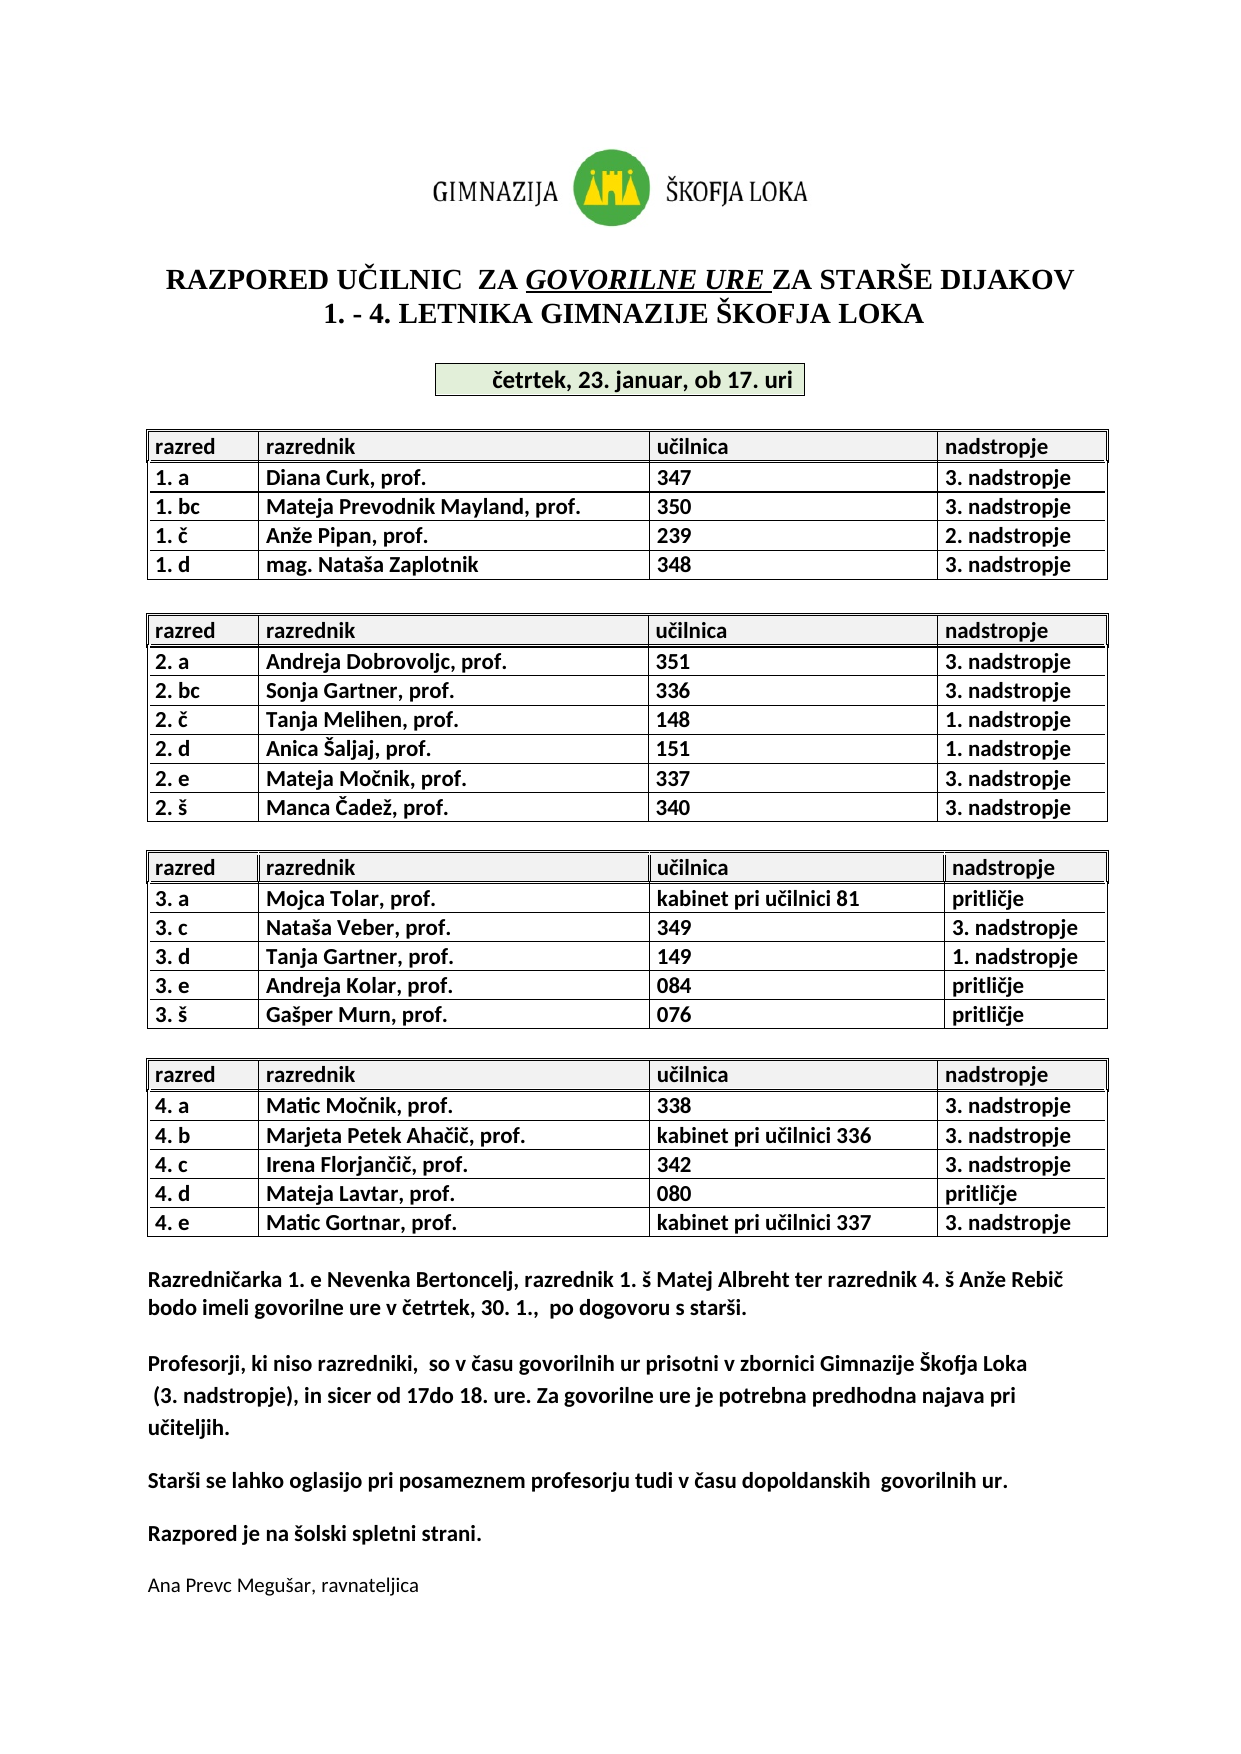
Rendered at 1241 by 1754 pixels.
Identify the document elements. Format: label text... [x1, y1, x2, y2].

table_cell 1. č [148, 520, 258, 549]
table_header nadstropje [938, 616, 1106, 644]
table_cell 3. d [148, 941, 258, 970]
table_header nadstropje [945, 853, 1106, 881]
table_cell 2. bc [148, 675, 258, 704]
table_header razrednik [259, 853, 649, 881]
table_cell 4. d [148, 1178, 258, 1207]
table_cell 336 [649, 676, 937, 704]
text Starši se lahko oglasijo pri posameznem profesorju tudi v času dopoldanskih govorilnih ur. [148, 1466, 1092, 1494]
table_header učilnica [649, 853, 944, 881]
table_cell 3. š [148, 999, 258, 1028]
table_cell 3. e [148, 970, 258, 999]
table_cell Sonja Gartner, prof. [259, 676, 648, 704]
table_cell 3. nadstropje [938, 644, 1107, 675]
table_header razred [149, 1061, 258, 1088]
table_cell 338 [650, 1092, 937, 1120]
table_cell Andreja Dobrovoljc, prof. [259, 648, 648, 675]
table_cell Andreja Kolar, prof. [259, 971, 649, 999]
table_cell 2. č [148, 705, 258, 733]
table_cell Marjeta Petek Ahačič, prof. [259, 1121, 649, 1149]
table_cell Mateja Močnik, prof. [259, 764, 648, 792]
table_cell 342 [650, 1150, 937, 1178]
table_cell 2. e [148, 763, 258, 792]
table_cell Mateja Prevodnik Mayland, prof. [259, 493, 649, 520]
table_header razred [149, 853, 258, 881]
table_cell 148 [649, 706, 937, 733]
table_cell 3. c [148, 912, 258, 941]
table_cell Irena Florjančič, prof. [259, 1150, 649, 1178]
table_cell 149 [650, 942, 944, 970]
table_cell pritličje [945, 881, 1107, 912]
table_header razred [149, 616, 258, 644]
table_header učilnica [650, 1061, 937, 1088]
table_cell 4. e [148, 1207, 258, 1236]
table_cell 347 [650, 463, 937, 491]
table_cell 4. c [148, 1149, 258, 1178]
table_cell 084 [650, 971, 944, 999]
table_cell Anže Pipan, prof. [259, 521, 649, 549]
table_cell 3. nadstropje [938, 1207, 1107, 1236]
table_cell kabinet pri učilnici 81 [650, 884, 944, 912]
table_header razrednik [259, 616, 648, 644]
table_cell 3. a [148, 881, 258, 912]
table_cell Tanja Melihen, prof. [259, 706, 648, 733]
text Ana Prevc Megušar, ravnateljica [148, 1572, 1092, 1598]
table_cell Matic Gortnar, prof. [259, 1208, 649, 1236]
table_cell Matic Močnik, prof. [259, 1092, 649, 1120]
table_cell Gašper Murn, prof. [259, 1000, 649, 1028]
table_header razrednik [259, 1061, 649, 1088]
table_cell 2. nadstropje [938, 520, 1107, 549]
table_cell 1. nadstropje [938, 734, 1107, 763]
table_cell 2. a [148, 644, 258, 675]
table_cell 3. nadstropje [945, 912, 1107, 941]
table_header nadstropje [938, 1061, 1106, 1088]
table_cell 3. nadstropje [938, 792, 1107, 821]
table_cell Anica Šaljaj, prof. [259, 735, 648, 763]
table_cell 3. nadstropje [938, 491, 1107, 520]
table_cell 3. nadstropje [938, 460, 1107, 491]
table_header učilnica [650, 432, 937, 460]
text Razpored je na šolski spletni strani. [148, 1519, 1092, 1547]
table_cell 1. bc [148, 491, 258, 520]
table_cell 4. b [148, 1120, 258, 1149]
table_cell kabinet pri učilnici 336 [650, 1121, 937, 1149]
table_cell 3. nadstropje [938, 1120, 1107, 1149]
table_cell kabinet pri učilnici 337 [650, 1208, 937, 1236]
table_cell 1. nadstropje [945, 941, 1107, 970]
table_cell Diana Curk, prof. [259, 463, 649, 491]
table_header razrednik [259, 432, 649, 460]
table_cell 076 [650, 1000, 944, 1028]
picture [424, 147, 816, 229]
table_cell 1. nadstropje [938, 705, 1107, 733]
table_cell 2. š [148, 792, 258, 821]
table_cell pritličje [938, 1178, 1107, 1207]
text Profesorji, ki niso razredniki, so v času govorilnih ur prisotni v zbornici Gimnazije Škofja Loka (3. nadstropje), in sicer od 17do 18. ure. Za govorilne ure je potrebna predhodna najava pri učiteljih. [148, 1349, 1092, 1441]
table_cell Tanja Gartner, prof. [259, 942, 649, 970]
table_cell 2. d [148, 734, 258, 763]
table_header nadstropje [938, 432, 1106, 460]
table_cell 3. nadstropje [938, 675, 1107, 704]
table_cell 239 [650, 521, 937, 549]
table_cell mag. Nataša Zaplotnik [259, 551, 649, 578]
table_header razred [149, 432, 258, 460]
table_cell 340 [649, 793, 937, 821]
table_cell 3. nadstropje [938, 550, 1107, 578]
table_cell 3. nadstropje [938, 763, 1107, 792]
table_cell 349 [650, 913, 944, 941]
table_cell 351 [649, 648, 937, 675]
table_cell pritličje [945, 970, 1107, 999]
table_cell 3. nadstropje [938, 1149, 1107, 1178]
table_cell Nataša Veber, prof. [259, 913, 649, 941]
table_cell 1. d [148, 550, 258, 578]
table_cell Mateja Lavtar, prof. [259, 1179, 649, 1207]
table_cell pritličje [945, 999, 1107, 1028]
table_cell 4. a [148, 1089, 258, 1120]
table_cell 1. a [148, 460, 258, 491]
table_cell 337 [649, 764, 937, 792]
table_cell 348 [650, 551, 937, 578]
text RAZPORED UČILNIC ZA GOVORILNE URE ZA STARŠE DIJAKOV 1. - 4. LETNIKA GIMNAZIJE ŠKOFJA LOKA [148, 262, 1092, 329]
table_cell 3. nadstropje [938, 1089, 1107, 1120]
text Razredničarka 1. e Nevenka Bertoncelj, razrednik 1. š Matej Albreht ter razrednik 4. š Anže Rebič bodo imeli govorilne ure v četrtek, 30. 1., po dogovoru s starši. [148, 1265, 1092, 1321]
table_header učilnica [649, 616, 937, 644]
table_cell 080 [650, 1179, 937, 1207]
table_cell 350 [650, 493, 937, 520]
table_cell 151 [649, 735, 937, 763]
table_header četrtek, 23. januar, ob 17. uri [436, 364, 804, 394]
table_cell Mojca Tolar, prof. [259, 884, 649, 912]
table_cell Manca Čadež, prof. [259, 793, 648, 821]
